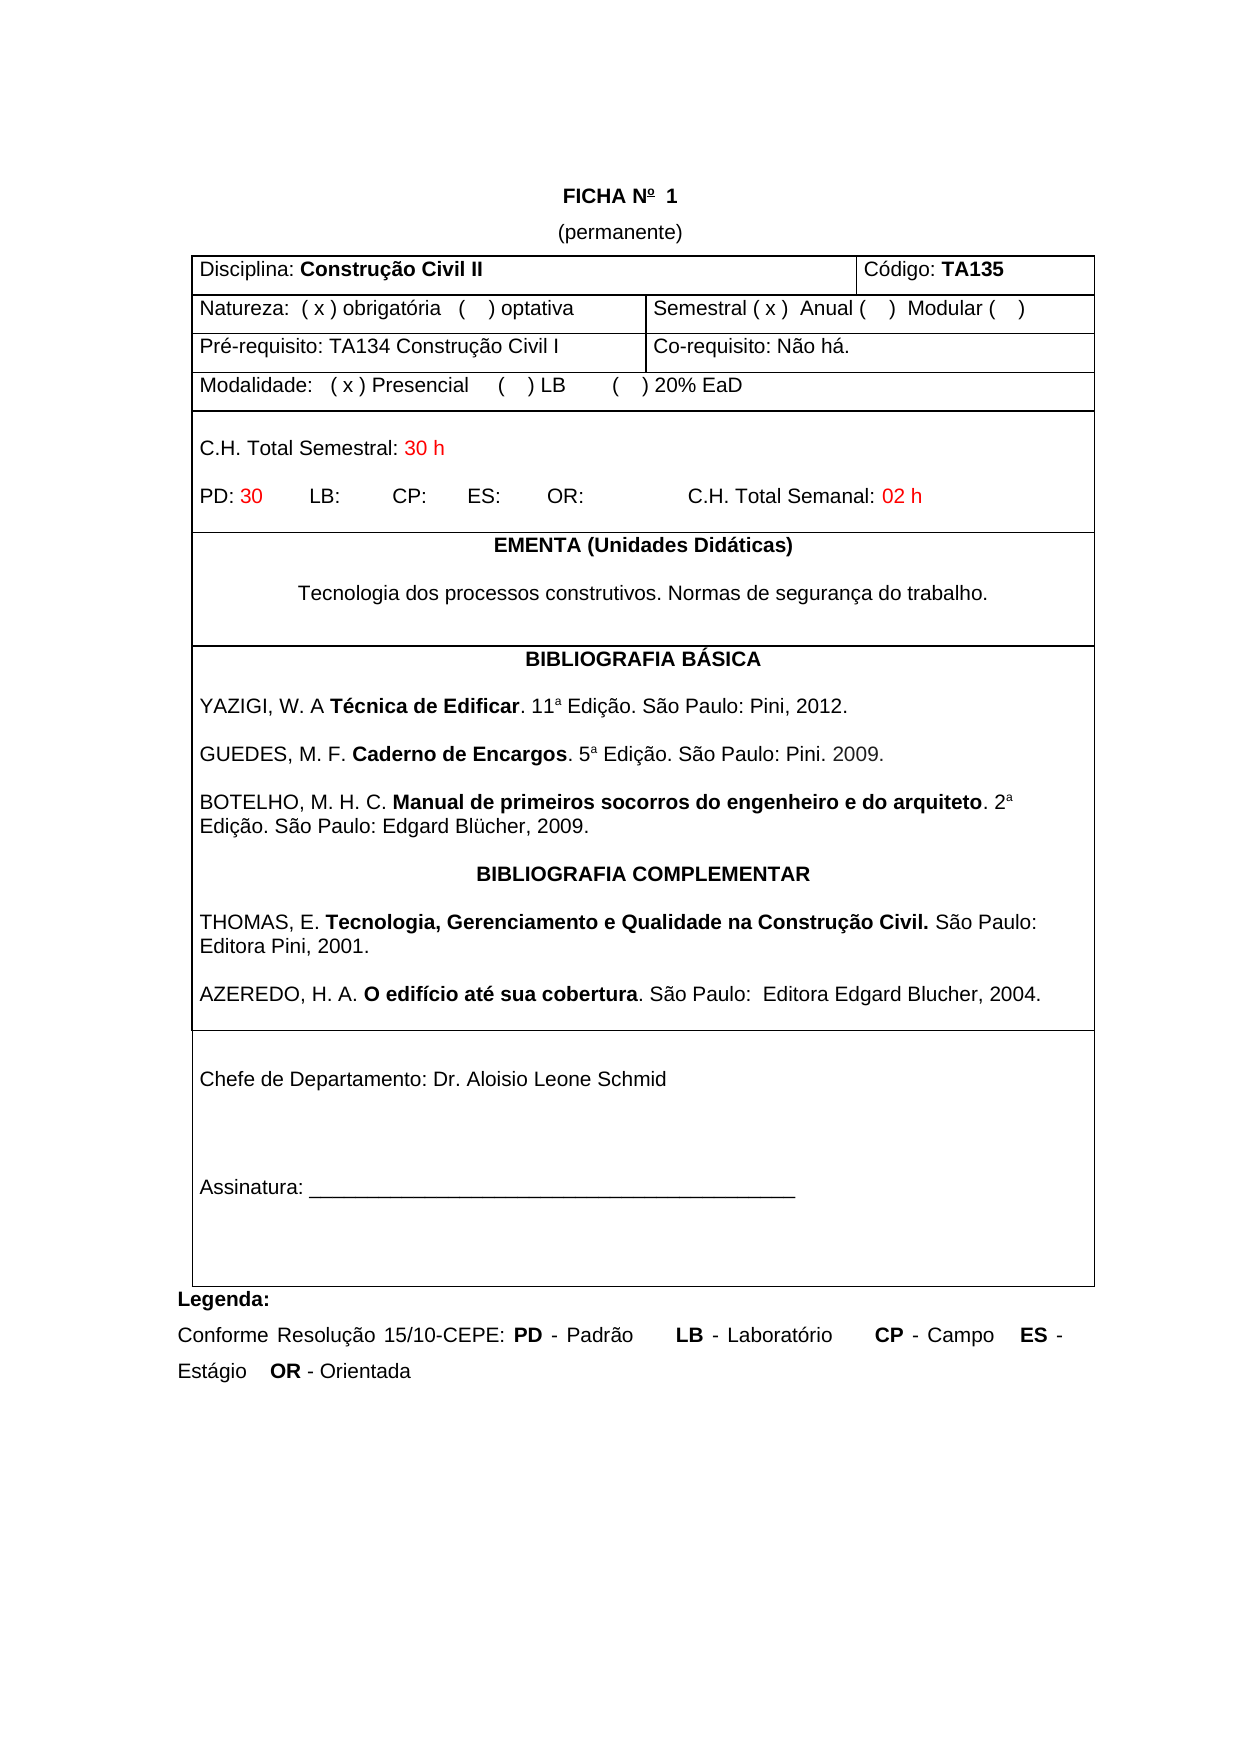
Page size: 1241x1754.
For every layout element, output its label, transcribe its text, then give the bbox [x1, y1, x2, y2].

table_header Código: TA135 [857, 257, 1094, 294]
table_cell Modalidade: ( x ) Presencial ( ) LB ( ) 20% EaD [193, 373, 1094, 410]
table_cell Natureza: ( x ) obrigatória ( ) optativa [193, 296, 645, 333]
table_cell Pré-requisito: TA134 Construção Civil I [193, 334, 645, 371]
table_cell EMENTA (Unidades Didáticas) Tecnologia dos processos construtivos. Normas de segurança do trabalho. [193, 533, 1094, 645]
table_cell Co-requisito: Não há. [647, 334, 1094, 371]
text Legenda: [177, 1287, 1063, 1311]
table_cell BIBLIOGRAFIA BÁSICA YAZIGI, W. A Técnica de Edificar. 11a Edição. São Paulo: Pini, 2012. GUEDES, M. F. Caderno de Encargos. 5a Edição. São Paulo: Pini. 2009. BOTELHO, M. H. C. Manual de primeiros socorros do engenheiro e do arquiteto. 2a Edição. São Paulo: Edgard Blücher, 2009. BIBLIOGRAFIA COMPLEMENTAR THOMAS, E. Tecnologia, Gerenciamento e Qualidade na Construção Civil. São Paulo: Editora Pini, 2001. AZEREDO, H. A. O edifício até sua cobertura. São Paulo: Editora Edgard Blucher, 2004. [193, 647, 1094, 1030]
text Conforme Resolução 15/10-CEPE: PD - Padrão LB - Laboratório CP - Campo ES - Estágio OR - Orientada [177, 1323, 1063, 1383]
text (permanente) [177, 219, 1063, 243]
table_cell Semestral ( x ) Anual ( ) Modular ( ) [647, 296, 1094, 333]
table_cell C.H. Total Semestral: 30 h PD: 30 LB: CP: ES: OR: C.H. Total Semanal: 02 h [193, 412, 1094, 531]
text FICHA No 1 [177, 183, 1063, 207]
table_header Disciplina: Construção Civil II [193, 257, 856, 294]
table_cell Chefe de Departamento: Dr. Aloisio Leone Schmid Assinatura: __________________________________________ [193, 1031, 1094, 1286]
